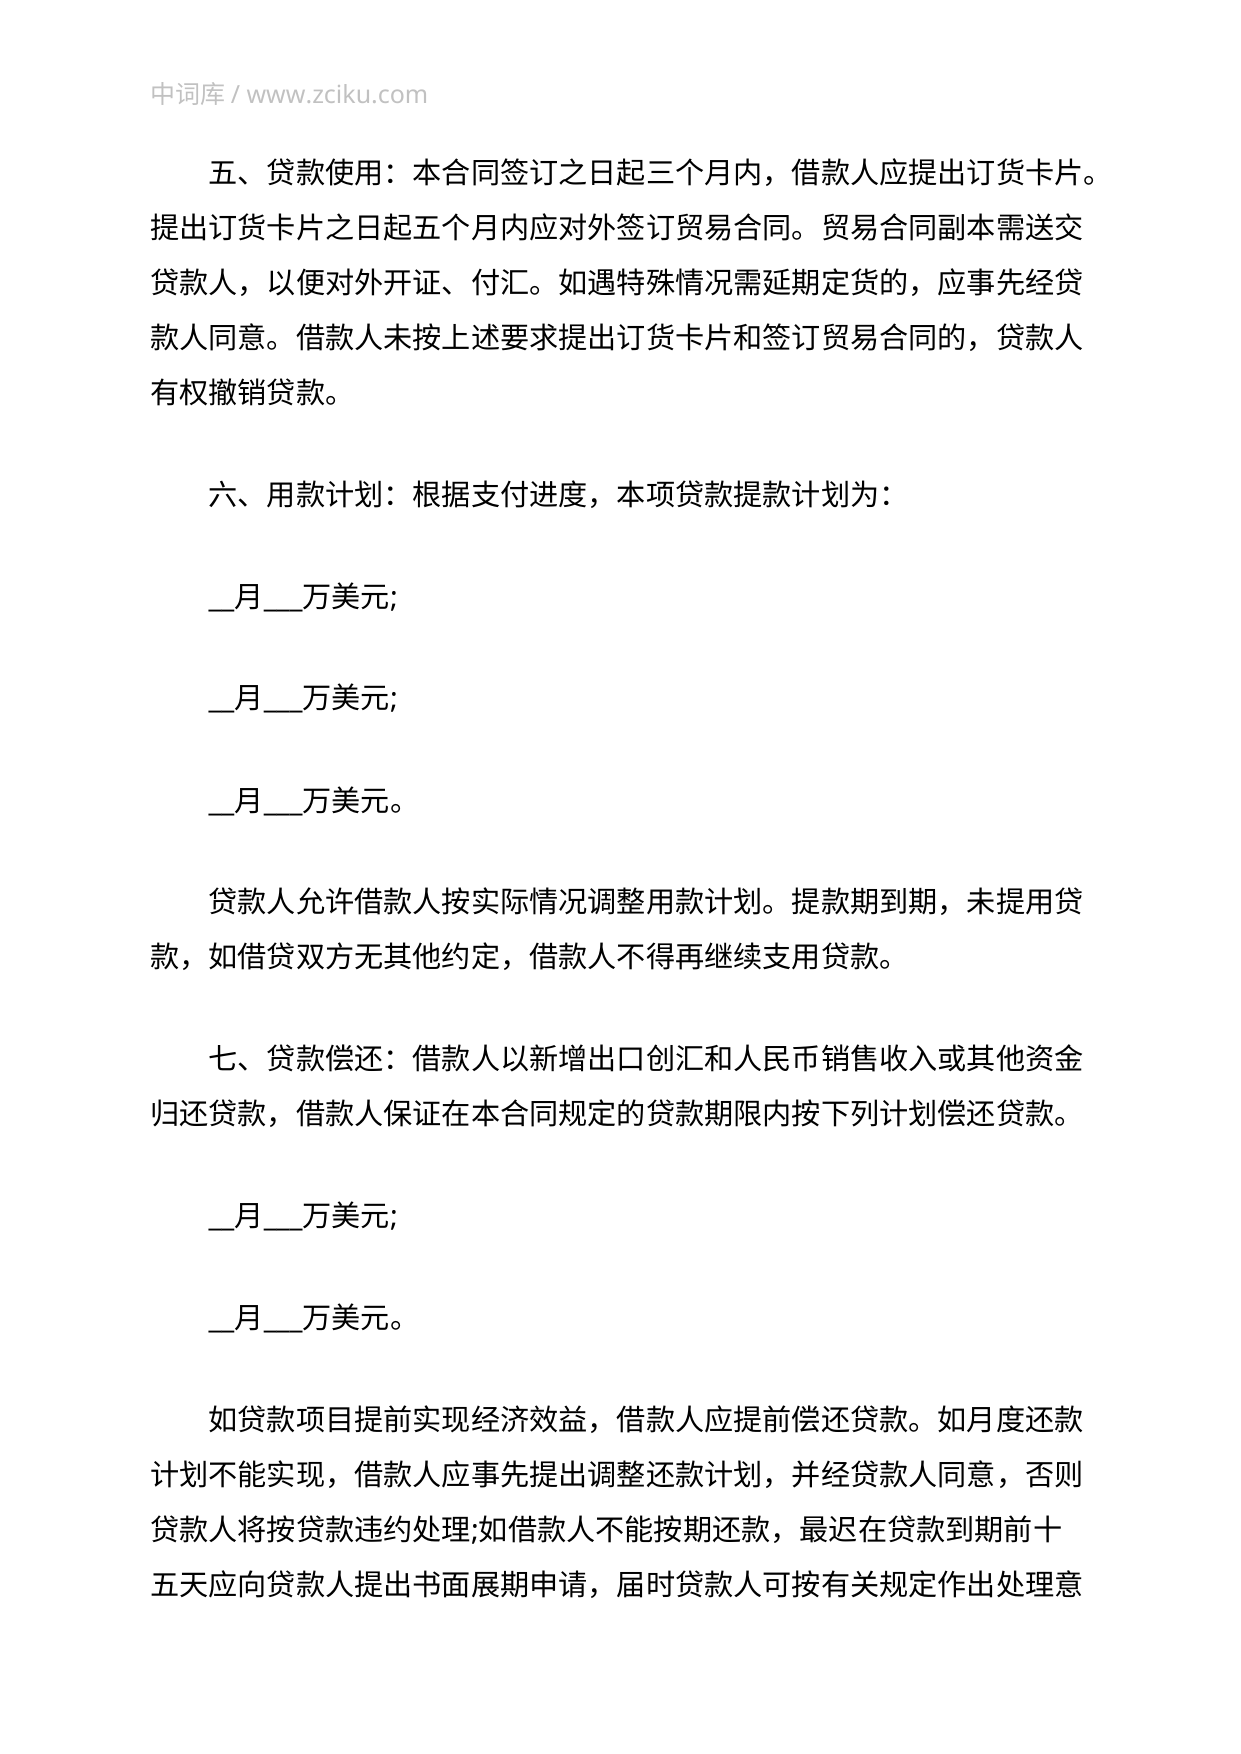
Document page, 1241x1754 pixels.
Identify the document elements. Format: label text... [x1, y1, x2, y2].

text __月___万美元。 [150, 1294, 1090, 1337]
text 六、用款计划：根据支付进度，本项贷款提款计划为： [150, 471, 1090, 514]
text __月___万美元; [150, 573, 1090, 616]
text 五、贷款使用：本合同签订之日起三个月内，借款人应提出订货卡片。提出订货卡片之日起五个月内应对外签订贸易合同。贸易合同副本需送交贷款人，以便对外开证、付汇。如遇特殊情况需延期定货的，应事先经贷款人同意。借款人未按上述要求提出订货卡片和签订贸易合同的，贷款人有权撤销贷款。 [150, 150, 1090, 412]
text __月___万美元; [150, 1192, 1090, 1235]
text 贷款人允许借款人按实际情况调整用款计划。提款期到期，未提用贷款，如借贷双方无其他约定，借款人不得再继续支用贷款。 [150, 879, 1090, 976]
text __月___万美元。 [150, 777, 1090, 819]
text 七、贷款偿还：借款人以新增出口创汇和人民币销售收入或其他资金归还贷款，借款人保证在本合同规定的贷款期限内按下列计划偿还贷款。 [150, 1036, 1090, 1133]
text __月___万美元; [150, 675, 1090, 717]
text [150, 1396, 1090, 1603]
